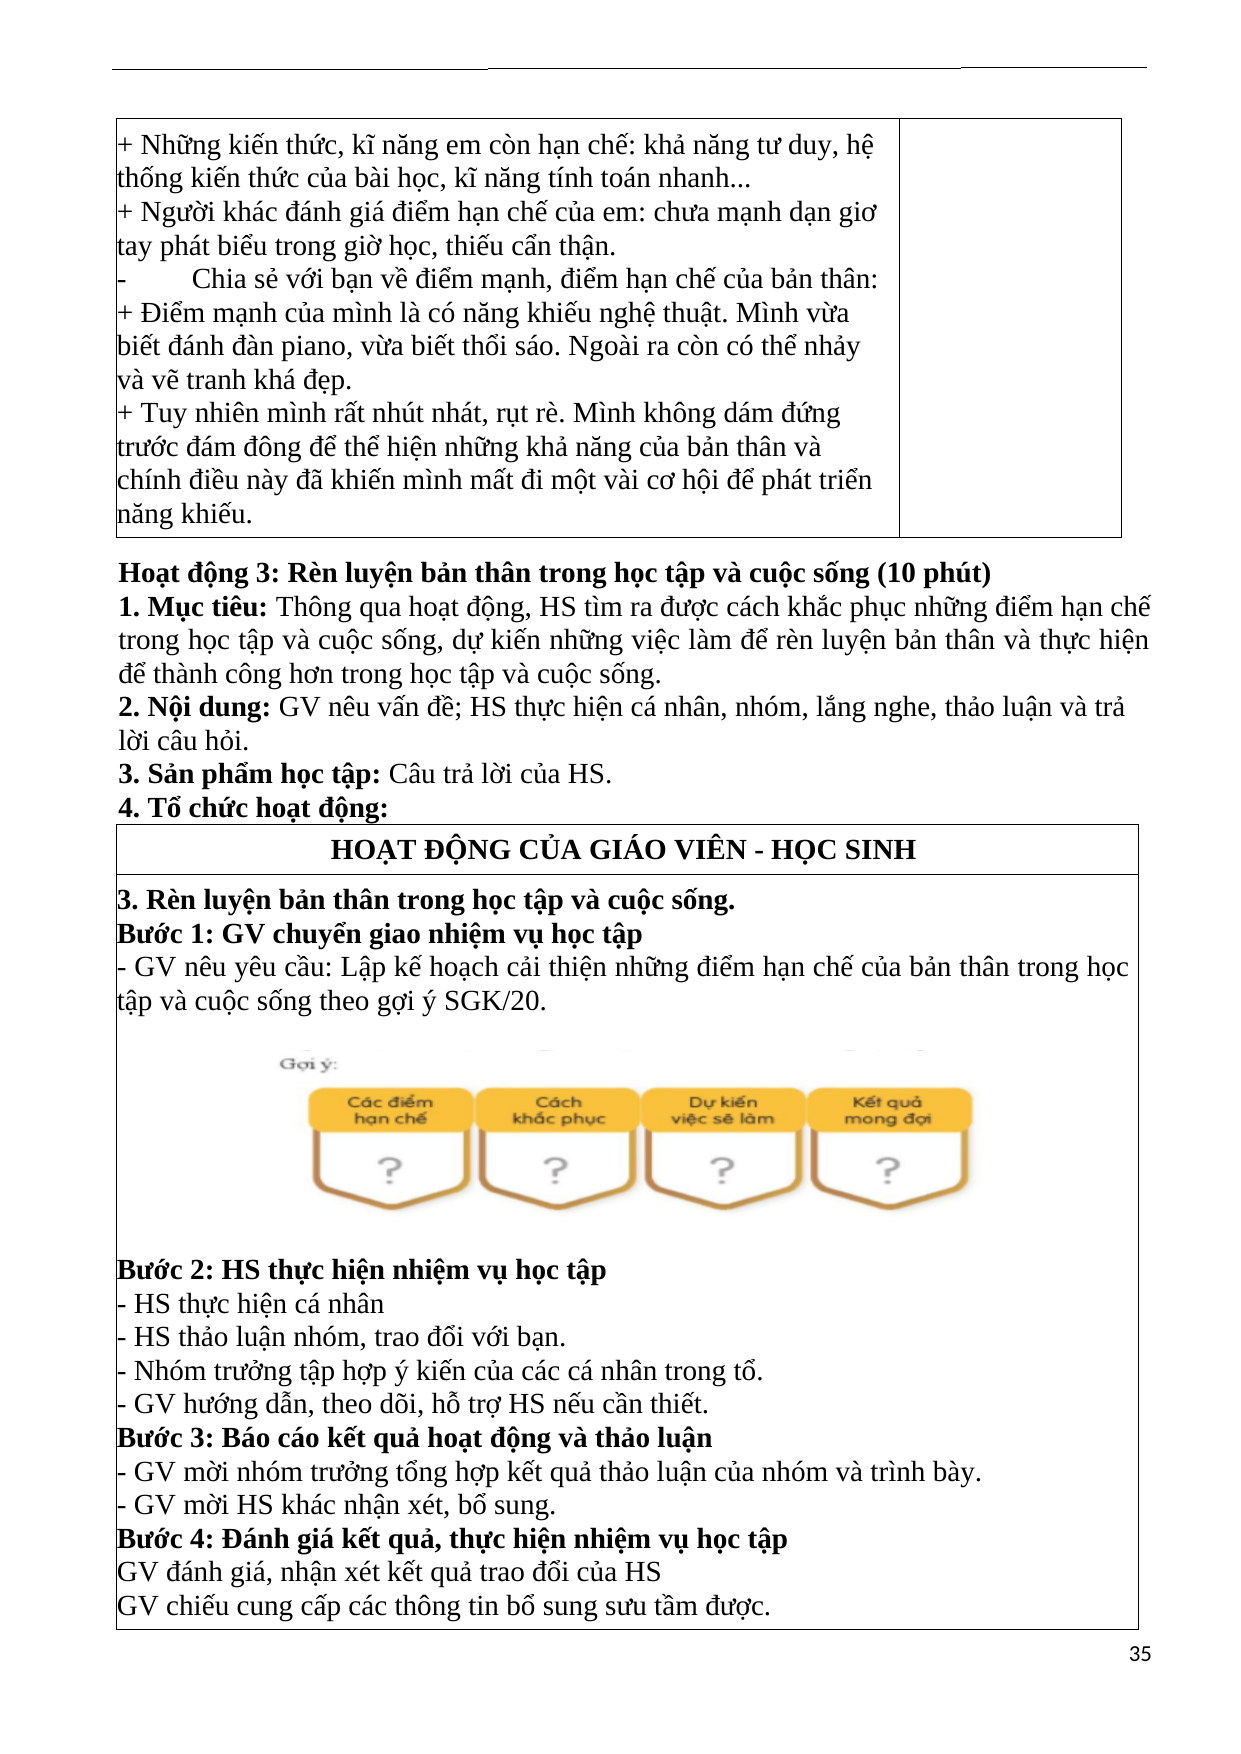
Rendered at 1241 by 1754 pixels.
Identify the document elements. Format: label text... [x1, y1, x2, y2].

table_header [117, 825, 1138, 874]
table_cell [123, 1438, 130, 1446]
text 3. Sản phẩm học tập: Câu trả lời của HS. [118, 756, 1152, 790]
picture [262, 1050, 985, 1219]
text 4. Tổ chức hoạt động: [118, 790, 1152, 823]
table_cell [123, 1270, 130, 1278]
text 1. Mục tiêu: Thông qua hoạt động, HS tìm ra được cách khắc phục những điểm hạn chế trong học tập và cuộc sống, dự kiến những việc làm để rèn luyện bản thân và thực hiện để thành công hơn trong học tập và cuộc sống. [118, 589, 1152, 689]
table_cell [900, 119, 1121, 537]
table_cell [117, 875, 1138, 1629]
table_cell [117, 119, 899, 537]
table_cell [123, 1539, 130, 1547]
text Hoạt động 3: Rèn luyện bản thân trong học tập và cuộc sống (10 phút) [118, 555, 1152, 589]
text 2. Nội dung: GV nêu vấn đề; HS thực hiện cá nhân, nhóm, lắng nghe, thảo luận và trả lời câu hỏi. [118, 689, 1152, 756]
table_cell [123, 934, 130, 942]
